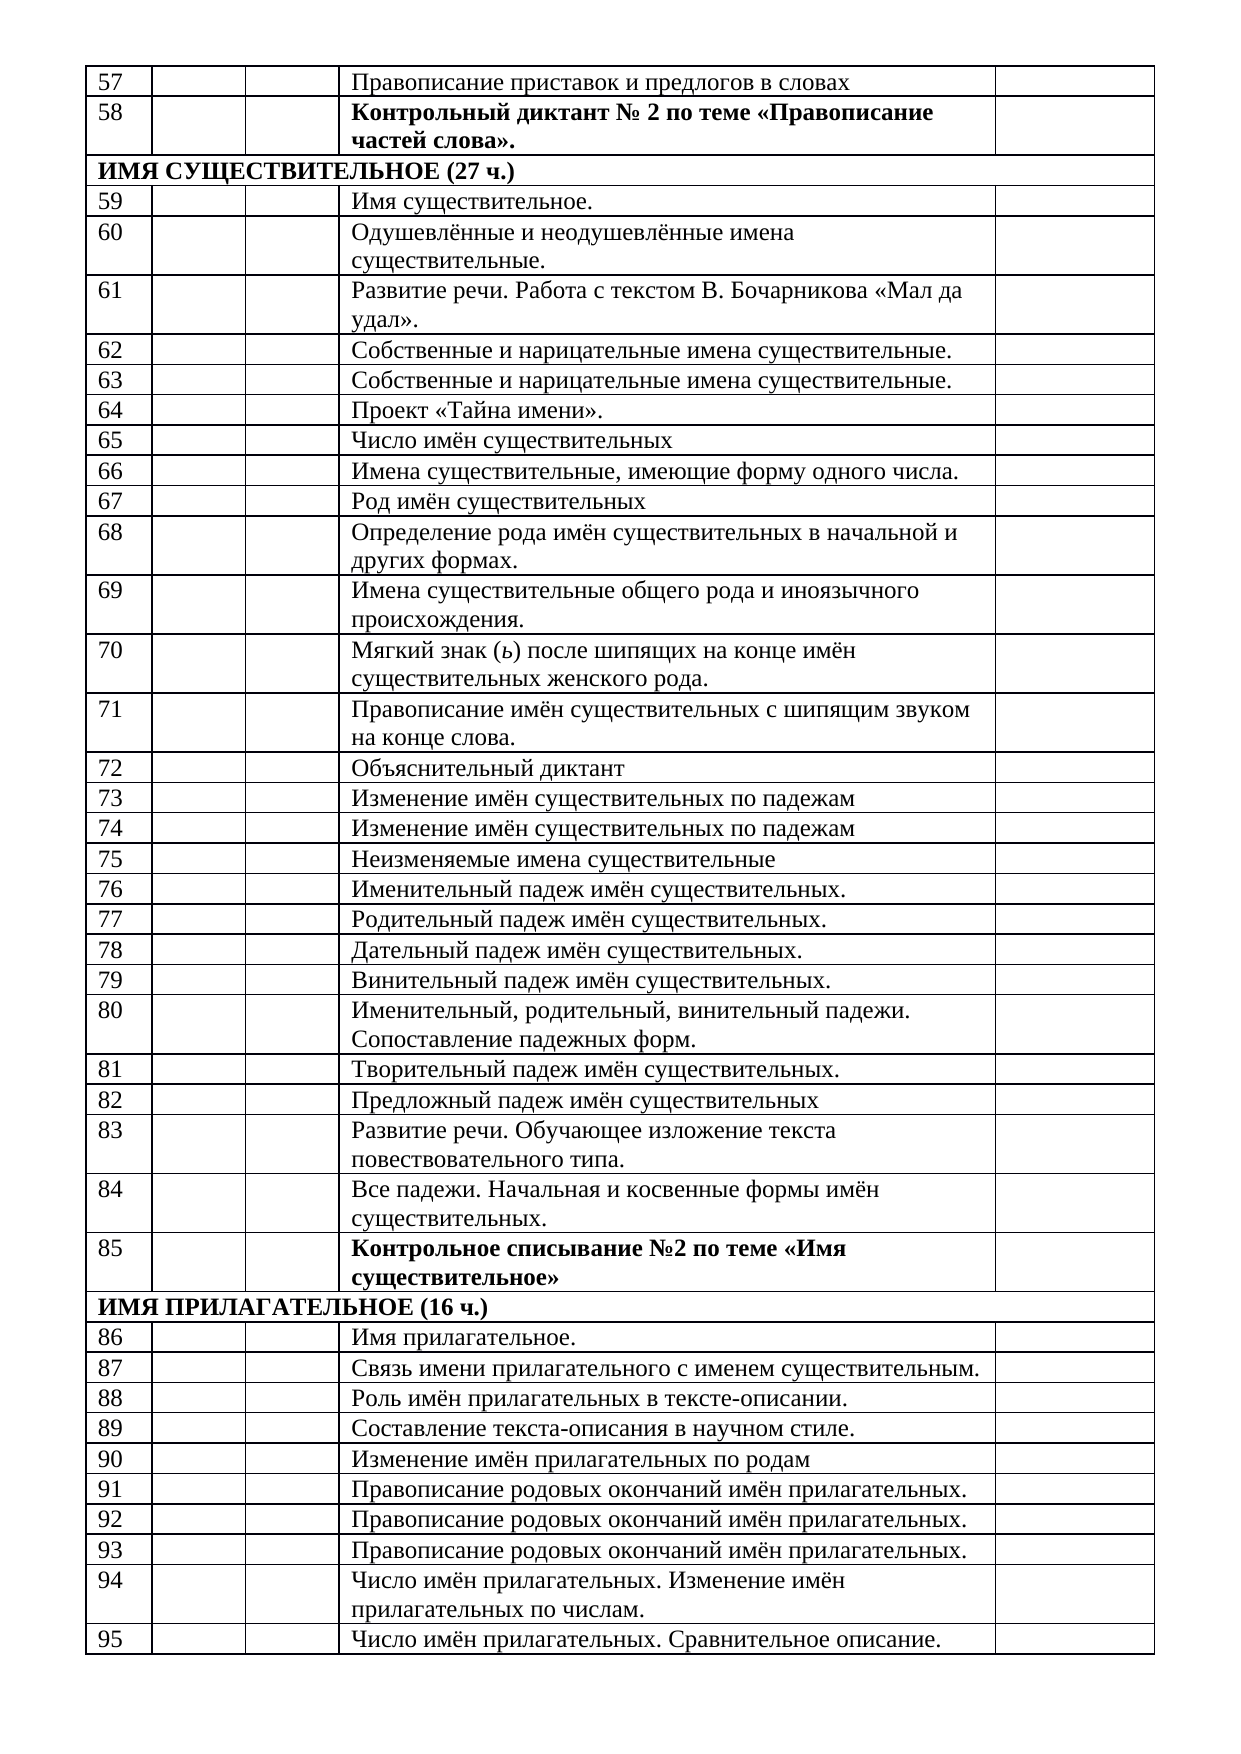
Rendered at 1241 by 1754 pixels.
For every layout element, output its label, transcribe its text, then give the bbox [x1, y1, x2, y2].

table_cell Имя существительное. [340, 186, 995, 215]
table_cell [153, 97, 245, 154]
table_cell [153, 1115, 245, 1172]
table_cell [996, 365, 1154, 394]
table_cell [153, 1413, 245, 1442]
table_cell [996, 844, 1154, 872]
table_cell [996, 276, 1154, 333]
table_cell 85 [87, 1233, 151, 1291]
table_cell [246, 1383, 338, 1412]
table_cell ИМЯ СУЩЕСТВИТЕЛЬНОЕ (27 ч.) [87, 156, 1154, 185]
table_cell [996, 217, 1154, 274]
table_cell Имя прилагательное. [340, 1323, 995, 1351]
table_cell 68 [87, 517, 151, 574]
table_cell [153, 753, 245, 782]
table_cell Число имён прилагательных. Изменение имён прилагательных по числам. [340, 1565, 995, 1622]
table_cell [996, 1085, 1154, 1113]
table_cell 66 [87, 456, 151, 485]
table_cell Собственные и нарицательные имена существительные. [340, 365, 995, 394]
table_cell [246, 486, 338, 515]
table_cell [246, 935, 338, 963]
table_cell [153, 365, 245, 394]
table_cell [996, 576, 1154, 633]
table_cell [246, 813, 338, 842]
table_cell Правописание приставок и предлогов в словах [340, 67, 995, 95]
table_cell [996, 995, 1154, 1053]
table_cell [246, 576, 338, 633]
table_cell 83 [87, 1115, 151, 1172]
table_cell [996, 905, 1154, 933]
table_cell Предложный падеж имён существительных [340, 1085, 995, 1113]
table_cell [153, 1085, 245, 1113]
table_cell Объяснительный диктант [340, 753, 995, 782]
table_cell [153, 1233, 245, 1291]
table_cell [996, 517, 1154, 574]
table_cell Развитие речи. Работа с текстом В. Бочарникова «Мал да удал». [340, 276, 995, 333]
table_cell 88 [87, 1383, 151, 1412]
table_cell 76 [87, 874, 151, 903]
table_cell [153, 1535, 245, 1563]
table_cell Собственные и нарицательные имена существительные. [340, 335, 995, 363]
table_cell 62 [87, 335, 151, 363]
table_cell 84 [87, 1174, 151, 1232]
table_cell [246, 1505, 338, 1533]
table_cell [996, 965, 1154, 994]
table_cell [246, 965, 338, 994]
table_cell [246, 426, 338, 454]
table_cell [996, 97, 1154, 154]
table_cell [153, 1353, 245, 1382]
table_cell Именительный, родительный, винительный падежи. Сопоставление падежных форм. [340, 995, 995, 1053]
table_cell [153, 813, 245, 842]
table_cell [246, 1353, 338, 1382]
table_cell [246, 1624, 338, 1653]
table_cell Развитие речи. Обучающее изложение текста повествовательного типа. [340, 1115, 995, 1172]
table_cell Винительный падеж имён существительных. [340, 965, 995, 994]
table_cell [153, 783, 245, 812]
table_cell Контрольный диктант № 2 по теме «Правописание частей слова». [340, 97, 995, 154]
table_cell Родительный падеж имён существительных. [340, 905, 995, 933]
table_cell [996, 456, 1154, 485]
table_cell 67 [87, 486, 151, 515]
table_cell [996, 694, 1154, 751]
table_cell [153, 426, 245, 454]
table_cell 79 [87, 965, 151, 994]
table_cell 77 [87, 905, 151, 933]
table_cell [246, 905, 338, 933]
table_cell 95 [87, 1624, 151, 1653]
table_cell Число имён прилагательных. Сравнительное описание. [340, 1624, 995, 1653]
table_cell [246, 844, 338, 872]
table_cell Связь имени прилагательного с именем существительным. [340, 1353, 995, 1382]
table_cell [153, 517, 245, 574]
table_cell [246, 1174, 338, 1232]
table_cell [153, 635, 245, 692]
table_cell 72 [87, 753, 151, 782]
table_cell Именительный падеж имён существительных. [340, 874, 995, 903]
table_cell 94 [87, 1565, 151, 1622]
table_cell 70 [87, 635, 151, 692]
table_cell [153, 1474, 245, 1503]
table_cell Правописание родовых окончаний имён прилагательных. [340, 1535, 995, 1563]
table_cell 91 [87, 1474, 151, 1503]
table_cell Правописание родовых окончаний имён прилагательных. [340, 1505, 995, 1533]
table_cell [996, 813, 1154, 842]
table_cell [153, 395, 245, 424]
table_cell [246, 276, 338, 333]
table_cell [996, 1624, 1154, 1653]
table_cell [153, 1055, 245, 1083]
table_cell [153, 1174, 245, 1232]
table_cell 73 [87, 783, 151, 812]
table_cell [153, 276, 245, 333]
table_cell [246, 97, 338, 154]
table_cell [246, 1323, 338, 1351]
table_cell [996, 395, 1154, 424]
table_cell [153, 905, 245, 933]
table_cell [996, 1444, 1154, 1472]
table_cell 64 [87, 395, 151, 424]
table_cell [153, 844, 245, 872]
table_cell 90 [87, 1444, 151, 1472]
table_cell [246, 1413, 338, 1442]
table_cell 57 [87, 67, 151, 95]
table_cell 60 [87, 217, 151, 274]
table_cell [996, 1233, 1154, 1291]
table_cell [153, 995, 245, 1053]
table_cell Дательный падеж имён существительных. [340, 935, 995, 963]
table_cell [996, 1383, 1154, 1412]
table_cell [246, 67, 338, 95]
table_cell [996, 67, 1154, 95]
table_cell [996, 635, 1154, 692]
table_cell Число имён существительных [340, 426, 995, 454]
table_cell [996, 1535, 1154, 1563]
table_cell [153, 186, 245, 215]
table_cell 75 [87, 844, 151, 872]
table_cell Составление текста-описания в научном стиле. [340, 1413, 995, 1442]
table_cell [996, 783, 1154, 812]
table_cell Род имён существительных [340, 486, 995, 515]
table_cell [153, 576, 245, 633]
table_cell [996, 1323, 1154, 1351]
table_cell [153, 1323, 245, 1351]
table_cell [996, 1474, 1154, 1503]
table_cell 87 [87, 1353, 151, 1382]
table_cell [996, 186, 1154, 215]
table_cell 63 [87, 365, 151, 394]
table_cell Все падежи. Начальная и косвенные формы имён существительных. [340, 1174, 995, 1232]
table_cell Роль имён прилагательных в тексте-описании. [340, 1383, 995, 1412]
table_cell [153, 694, 245, 751]
table_cell Определение рода имён существительных в начальной и других формах. [340, 517, 995, 574]
table_cell [996, 1565, 1154, 1622]
table_cell Проект «Тайна имени». [340, 395, 995, 424]
table_cell [153, 217, 245, 274]
table_cell Одушевлённые и неодушевлённые имена существительные. [340, 217, 995, 274]
table_cell [153, 486, 245, 515]
table_cell Правописание родовых окончаний имён прилагательных. [340, 1474, 995, 1503]
table_cell [996, 1413, 1154, 1442]
table_cell [996, 1174, 1154, 1232]
table_cell [246, 874, 338, 903]
table_cell Контрольное списывание №2 по теме «Имя существительное» [340, 1233, 995, 1291]
table_cell [246, 365, 338, 394]
table_cell [246, 456, 338, 485]
table_cell 92 [87, 1505, 151, 1533]
table_cell [153, 456, 245, 485]
table_cell ИМЯ ПРИЛАГАТЕЛЬНОЕ (16 ч.) [87, 1292, 1154, 1321]
table_cell [246, 1565, 338, 1622]
table_cell [246, 1115, 338, 1172]
table_cell [246, 1535, 338, 1563]
table_cell [996, 486, 1154, 515]
table_cell Мягкий знак (ь) после шипящих на конце имён существительных женского рода. [340, 635, 995, 692]
table_cell Изменение имён существительных по падежам [340, 813, 995, 842]
table_cell [246, 995, 338, 1053]
table_cell [153, 67, 245, 95]
table_cell Имена существительные общего рода и иноязычного происхождения. [340, 576, 995, 633]
table_cell Изменение имён прилагательных по родам [340, 1444, 995, 1472]
table_cell Неизменяемые имена существительные [340, 844, 995, 872]
table_cell [996, 1115, 1154, 1172]
table_cell [996, 1353, 1154, 1382]
table_cell [996, 426, 1154, 454]
table_cell 78 [87, 935, 151, 963]
table_cell [246, 694, 338, 751]
table_cell [153, 874, 245, 903]
table_cell [246, 1233, 338, 1291]
table_cell [996, 935, 1154, 963]
table_cell 82 [87, 1085, 151, 1113]
table_cell 59 [87, 186, 151, 215]
table_cell [246, 217, 338, 274]
table_cell 69 [87, 576, 151, 633]
table_cell Творительный падеж имён существительных. [340, 1055, 995, 1083]
table_cell [246, 1474, 338, 1503]
table_cell [153, 1383, 245, 1412]
table_cell 86 [87, 1323, 151, 1351]
table_cell 81 [87, 1055, 151, 1083]
table_cell [996, 335, 1154, 363]
table_cell Правописание имён существительных с шипящим звуком на конце слова. [340, 694, 995, 751]
table_cell [246, 335, 338, 363]
table_cell 61 [87, 276, 151, 333]
table_cell 93 [87, 1535, 151, 1563]
table_cell [996, 753, 1154, 782]
table_cell [246, 1444, 338, 1472]
table_cell [153, 1565, 245, 1622]
table_cell 74 [87, 813, 151, 842]
table_cell Имена существительные, имеющие форму одного числа. [340, 456, 995, 485]
table_cell 80 [87, 995, 151, 1053]
table_cell [246, 1085, 338, 1113]
table_cell [996, 1055, 1154, 1083]
table_cell [246, 395, 338, 424]
table_cell 71 [87, 694, 151, 751]
table_cell 65 [87, 426, 151, 454]
table_cell [246, 783, 338, 812]
table_cell [153, 1444, 245, 1472]
table_cell [996, 1505, 1154, 1533]
table_cell [153, 1505, 245, 1533]
table_cell [153, 935, 245, 963]
table_cell [246, 753, 338, 782]
table_cell Изменение имён существительных по падежам [340, 783, 995, 812]
table_cell [153, 965, 245, 994]
table_cell [246, 186, 338, 215]
table_cell [153, 1624, 245, 1653]
table_cell [246, 1055, 338, 1083]
table_cell [153, 335, 245, 363]
table_cell [996, 874, 1154, 903]
table_cell [246, 517, 338, 574]
table_cell 89 [87, 1413, 151, 1442]
table_cell 58 [87, 97, 151, 154]
table_cell [246, 635, 338, 692]
